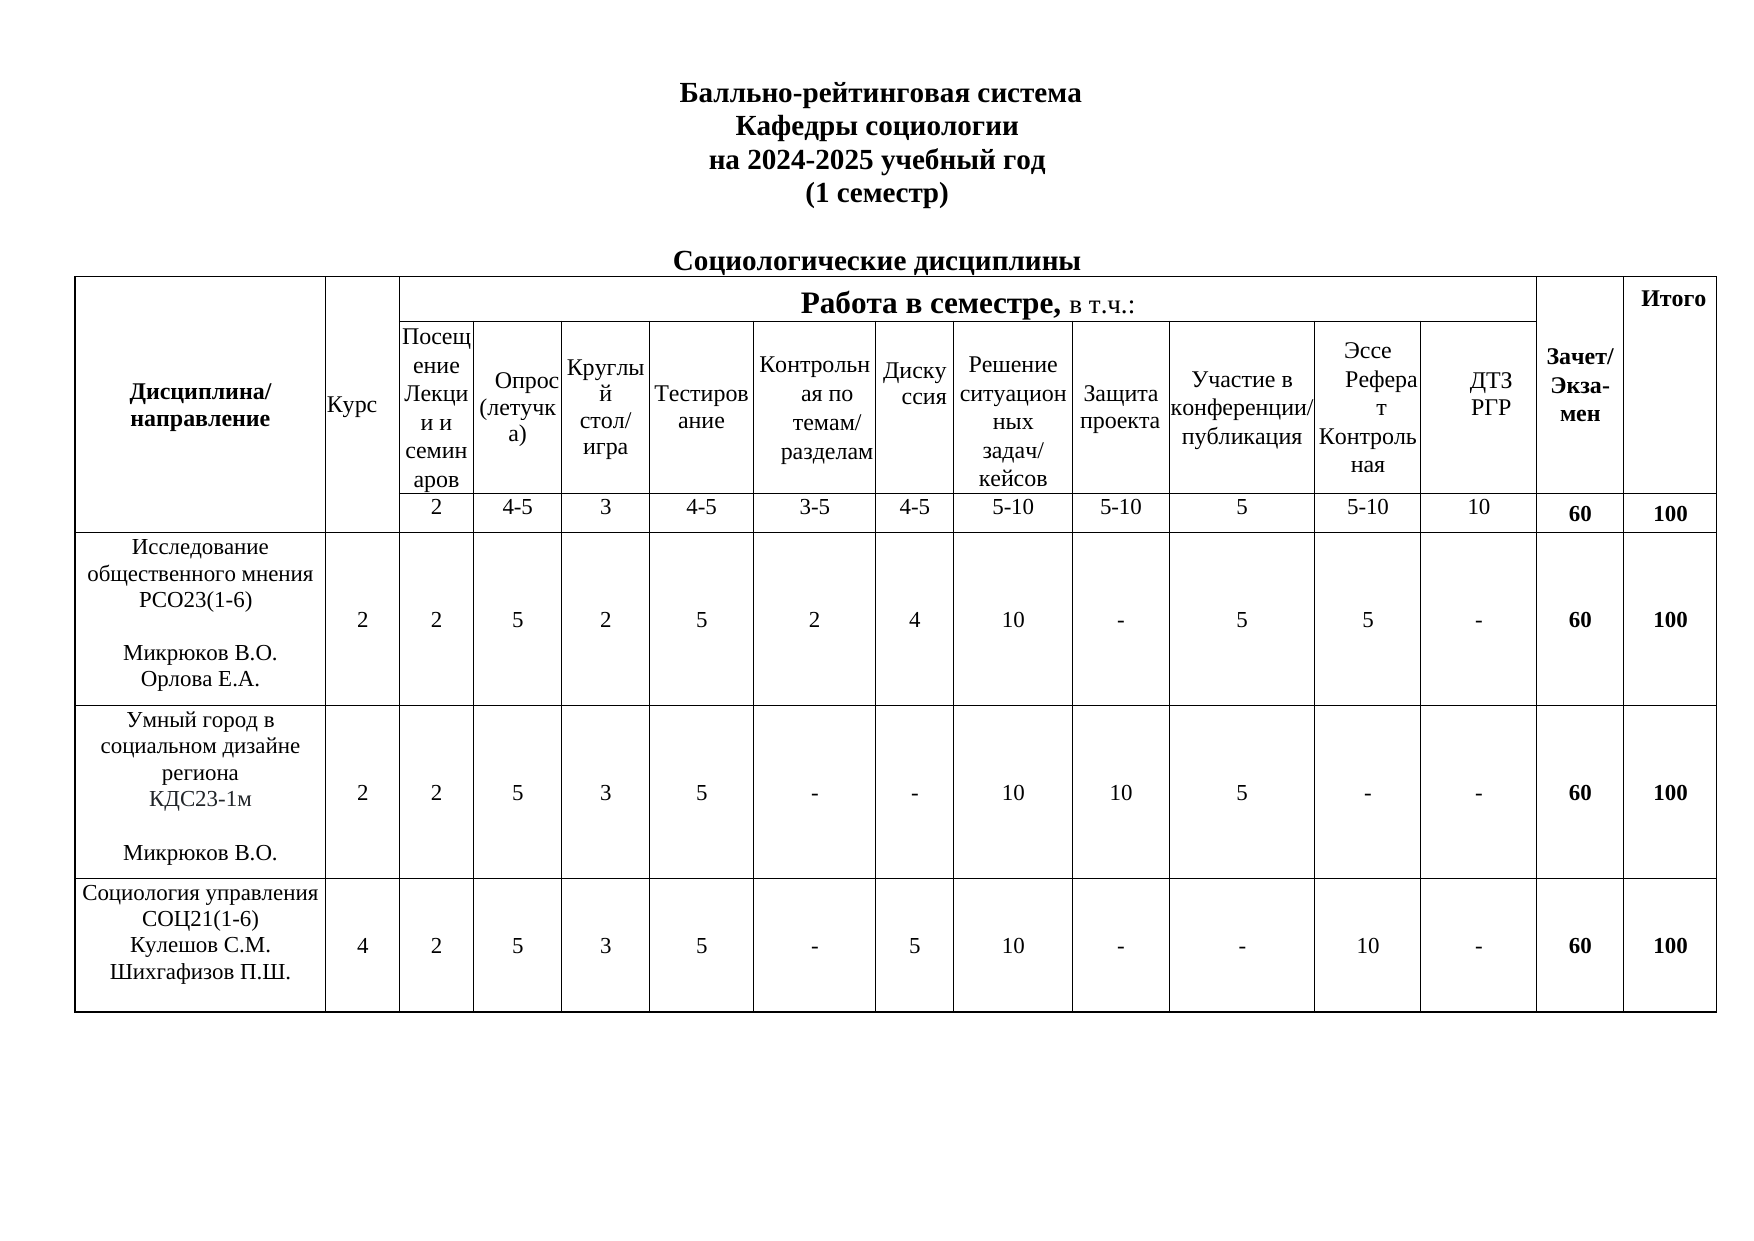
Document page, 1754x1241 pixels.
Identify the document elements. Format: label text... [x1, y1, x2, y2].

table_cell 2 [400, 706, 473, 878]
table_cell 2 [754, 533, 875, 705]
table_cell 5 [876, 879, 953, 1011]
table_cell 4-5 [650, 494, 753, 532]
table_cell 10 [954, 879, 1072, 1011]
table_cell 2 [326, 533, 399, 705]
text (1 семестр) [75, 176, 1679, 209]
table_cell 5 [650, 879, 753, 1011]
table_cell 5 [474, 533, 561, 705]
table_cell - [876, 706, 953, 878]
table_cell 5-10 [1315, 494, 1420, 532]
table_cell 5 [1170, 533, 1314, 705]
table_cell 4-5 [474, 494, 561, 532]
table_cell 60 [1537, 533, 1623, 705]
table_cell 60 [1537, 879, 1623, 1011]
table_cell 2 [562, 533, 649, 705]
table_cell 5 [474, 879, 561, 1011]
table_cell 2 [400, 879, 473, 1011]
table_cell 5 [1170, 494, 1314, 532]
table_cell 5 [650, 533, 753, 705]
table_cell - [754, 879, 875, 1011]
table_cell Круглый стол/игра [562, 322, 649, 492]
table_cell - [1421, 533, 1536, 705]
text Балльно-рейтинговая система Кафедры социологии [75, 75, 1679, 142]
table_cell 10 [954, 706, 1072, 878]
table_cell 4 [876, 533, 953, 705]
table_cell Контрольная по темам/ разделам [754, 322, 875, 492]
text Социологические дисциплины [75, 243, 1679, 276]
table_cell 100 [1624, 494, 1716, 532]
table_cell - [1315, 706, 1420, 878]
table_cell 10 [1421, 494, 1536, 532]
table_cell Участие в конференции/ публикация [1170, 322, 1314, 393]
table_cell 60 [1537, 494, 1623, 532]
table_cell 60 [1537, 706, 1623, 878]
table_cell Исследование общественного мнения РСО23(1-6) Микрюков В.О. Орлова Е.А. [76, 533, 325, 705]
table_cell ДТЗ РГР [1421, 322, 1536, 492]
table_cell Опрос (летучка) [474, 322, 561, 492]
table_cell - [754, 706, 875, 878]
table_cell Тестиров ание [650, 322, 753, 492]
table_header Курс [326, 277, 399, 532]
table_cell Социология управления СОЦ21(1-6) Кулешов С.М. Шихгафизов П.Ш. [76, 879, 325, 1011]
table_header Итого [1624, 277, 1716, 321]
table_cell 10 [954, 533, 1072, 705]
table_cell Эссе Реферат Контрольная [1315, 322, 1420, 492]
table_cell [1624, 321, 1716, 492]
table_cell 5 [650, 706, 753, 878]
table_cell 5 [474, 706, 561, 878]
table_cell 3 [562, 706, 649, 878]
table_cell 2 [400, 494, 473, 532]
table_cell - [1170, 879, 1314, 1011]
table_cell - [1421, 879, 1536, 1011]
table_cell Умный город в социальном дизайне региона КДС23-1м Микрюков В.О. [76, 706, 325, 878]
table_cell 10 [1073, 706, 1169, 878]
table_cell Посещение Лекции и семинаров [400, 322, 473, 492]
table_cell 3-5 [754, 494, 875, 532]
table_cell - [1421, 706, 1536, 878]
table_cell 2 [326, 706, 399, 878]
table_cell 4 [326, 879, 399, 1011]
table_cell 4-5 [876, 494, 953, 532]
table_cell Решение ситуацион ных задач/ кейсов [954, 322, 1072, 492]
table_cell - [1073, 879, 1169, 1011]
table_header Работа в семестре, в т.ч.: [400, 277, 1536, 321]
table_header Зачет/ Экзамен [1537, 277, 1623, 492]
table_cell - [1073, 533, 1169, 705]
table_cell 100 [1624, 879, 1716, 1011]
table_cell 100 [1624, 533, 1716, 705]
table_cell 5-10 [1073, 494, 1169, 532]
table_cell Защита проекта [1073, 322, 1169, 492]
table_cell 100 [1624, 706, 1716, 878]
table_cell 5-10 [954, 494, 1072, 532]
table_cell 3 [562, 879, 649, 1011]
table_cell Участие в конференции/ публикация [1170, 421, 1314, 492]
table_cell 2 [400, 533, 473, 705]
table_cell 5 [1170, 706, 1314, 878]
table_cell 5 [1315, 533, 1420, 705]
table_cell Диску ссия [876, 322, 953, 492]
table_cell 10 [1315, 879, 1420, 1011]
table_header Дисциплина/ направление [76, 277, 325, 532]
table_cell 3 [562, 494, 649, 532]
text на 2024-2025 учебный год [75, 142, 1679, 176]
